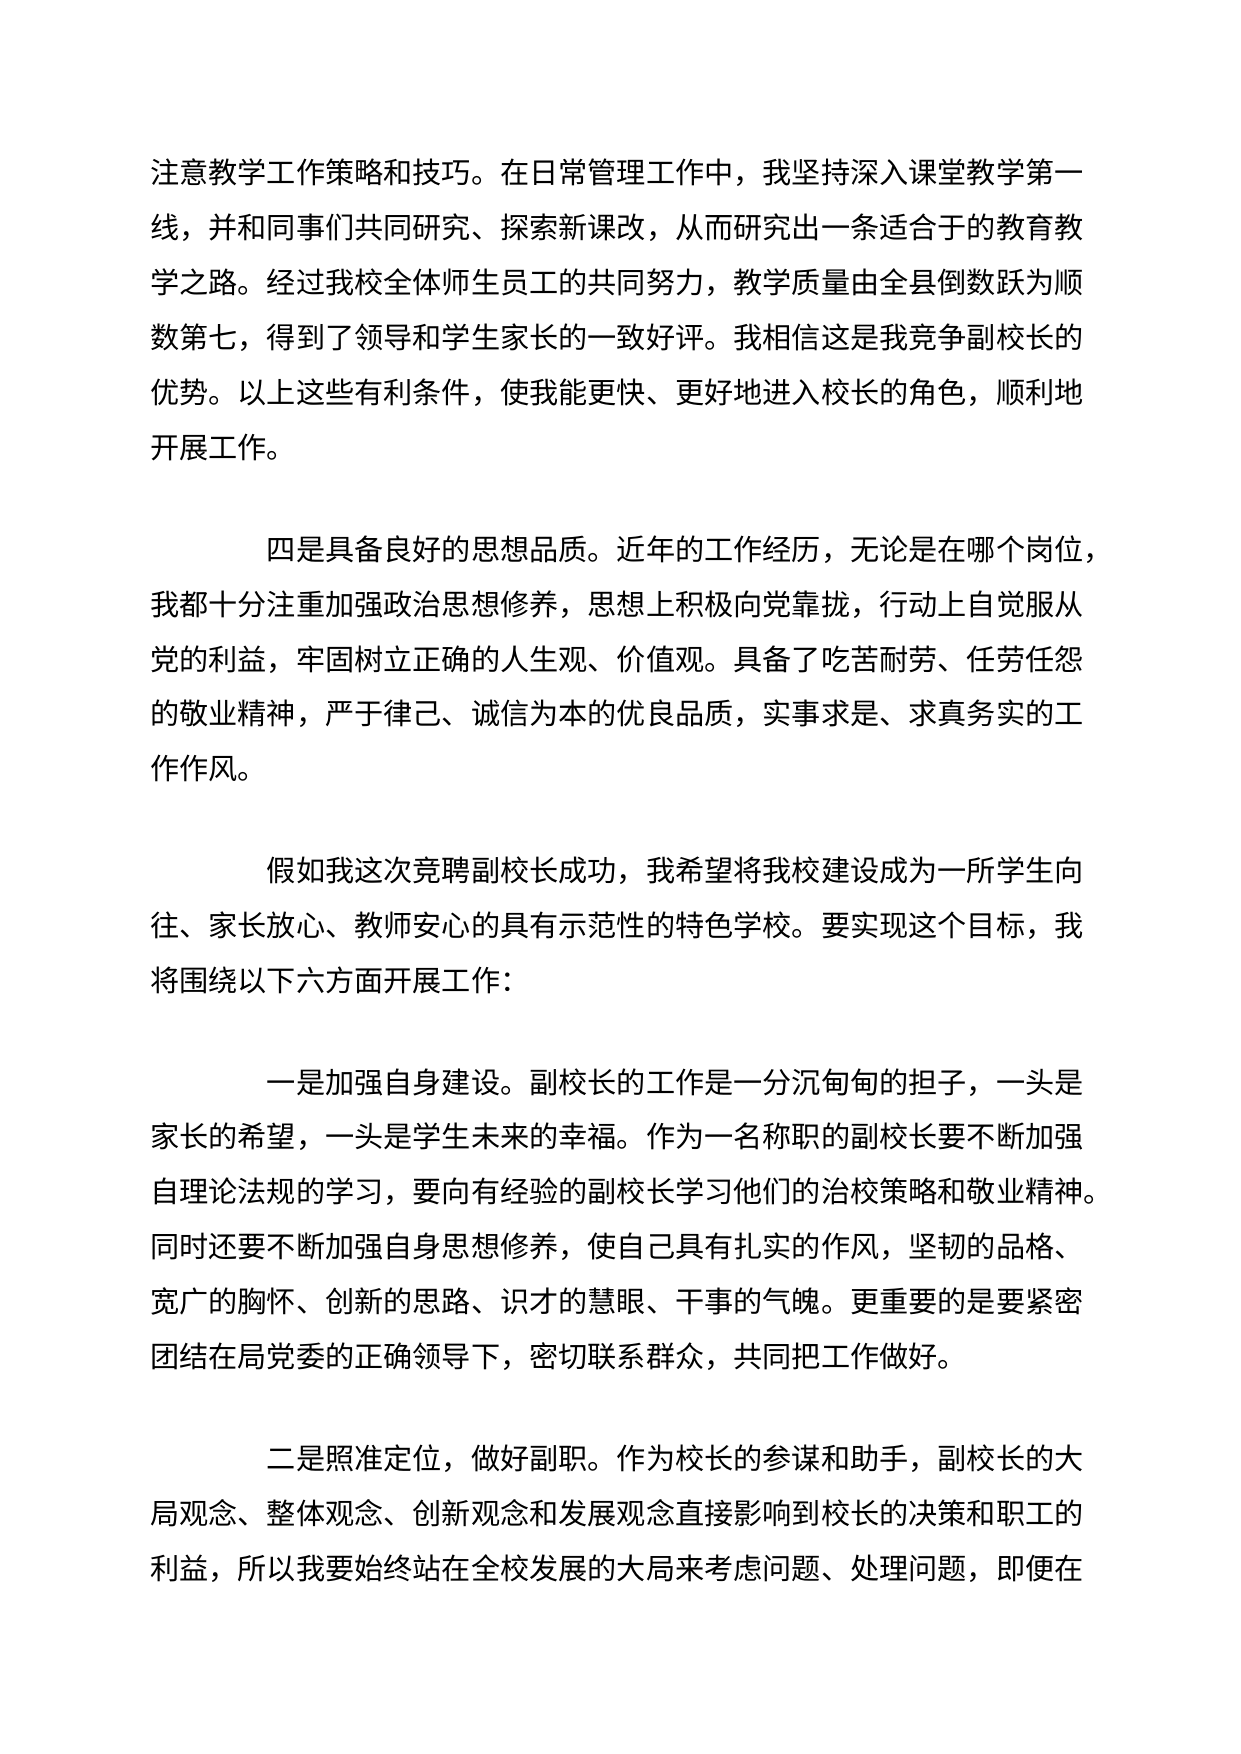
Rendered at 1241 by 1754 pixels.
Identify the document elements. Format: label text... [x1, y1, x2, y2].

text 四是具备良好的思想品质。近年的工作经历，无论是在哪个岗位，我都十分注重加强政治思想修养，思想上积极向党靠拢，行动上自觉服从党的利益，牢固树立正确的人生观、价值观。具备了吃苦耐劳、任劳任怨的敬业精神，严于律己、诚信为本的优良品质，实事求是、求真务实的工作作风。 [150, 526, 1090, 788]
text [150, 150, 1090, 467]
text 假如我这次竞聘副校长成功，我希望将我校建设成为一所学生向往、家长放心、教师安心的具有示范性的特色学校。要实现这个目标，我将围绕以下六方面开展工作： [150, 848, 1090, 1000]
text 一是加强自身建设。副校长的工作是一分沉甸甸的担子，一头是家长的希望，一头是学生未来的幸福。作为一名称职的副校长要不断加强自理论法规的学习，要向有经验的副校长学习他们的治校策略和敬业精神。同时还要不断加强自身思想修养，使自己具有扎实的作风，坚韧的品格、宽广的胸怀、创新的思路、识才的慧眼、干事的气魄。更重要的是要紧密团结在局党委的正确领导下，密切联系群众，共同把工作做好。 [150, 1059, 1090, 1376]
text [150, 1435, 1090, 1587]
